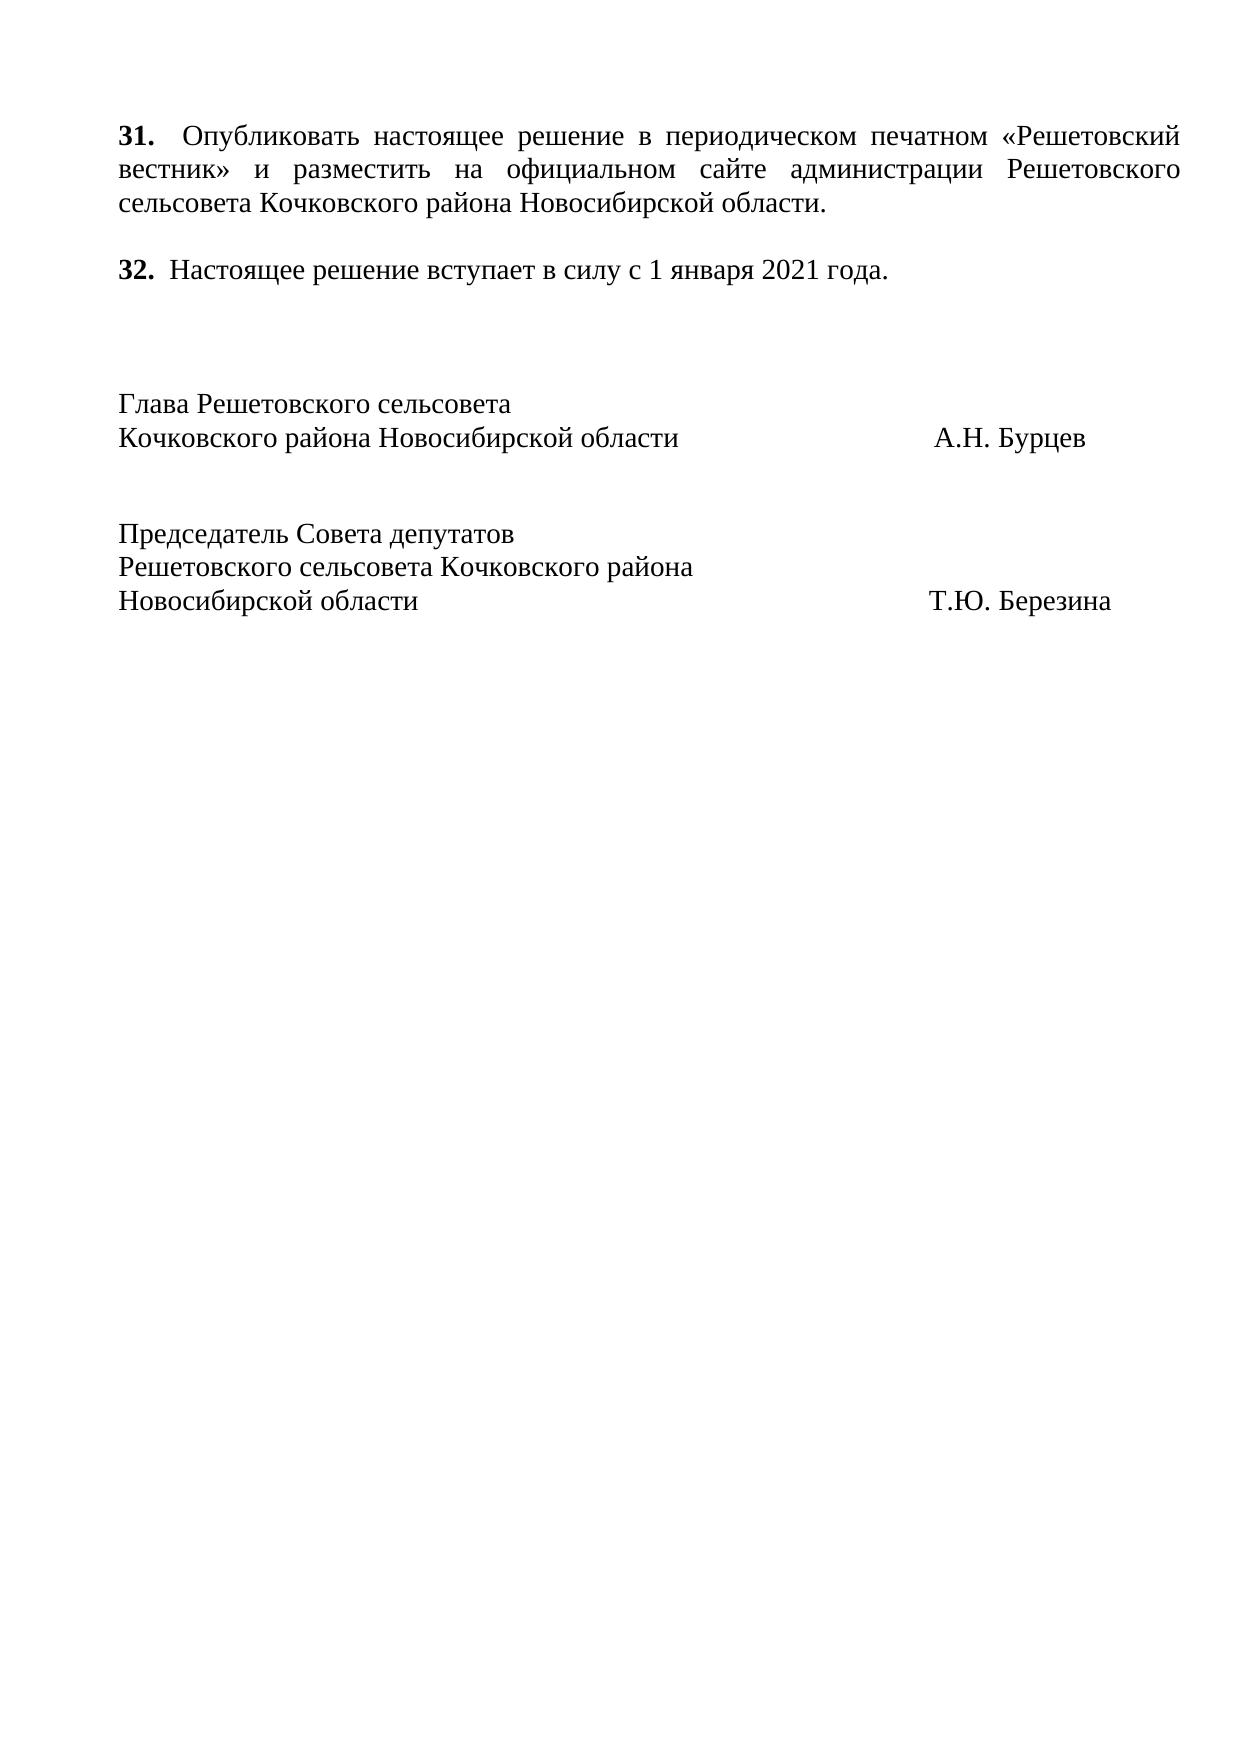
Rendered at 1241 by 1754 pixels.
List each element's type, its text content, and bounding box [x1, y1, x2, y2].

text Кочковского района Новосибирской области А.Н. Бурцев [118, 420, 1181, 453]
text 31. Опубликовать настоящее решение в периодическом печатном «Решетовский вестник» и разместить на официальном сайте администрации Решетовского сельсовета Кочковского района Новосибирской области. [118, 118, 1181, 219]
text Глава Решетовского сельсовета [118, 386, 1181, 420]
text Председатель Совета депутатов [118, 516, 1181, 549]
text Решетовского сельсовета Кочковского района [118, 549, 1181, 583]
text Новосибирской области Т.Ю. Березина [118, 583, 1181, 616]
text 32. Настоящее решение вступает в силу с 1 января 2021 года. [118, 252, 1181, 286]
